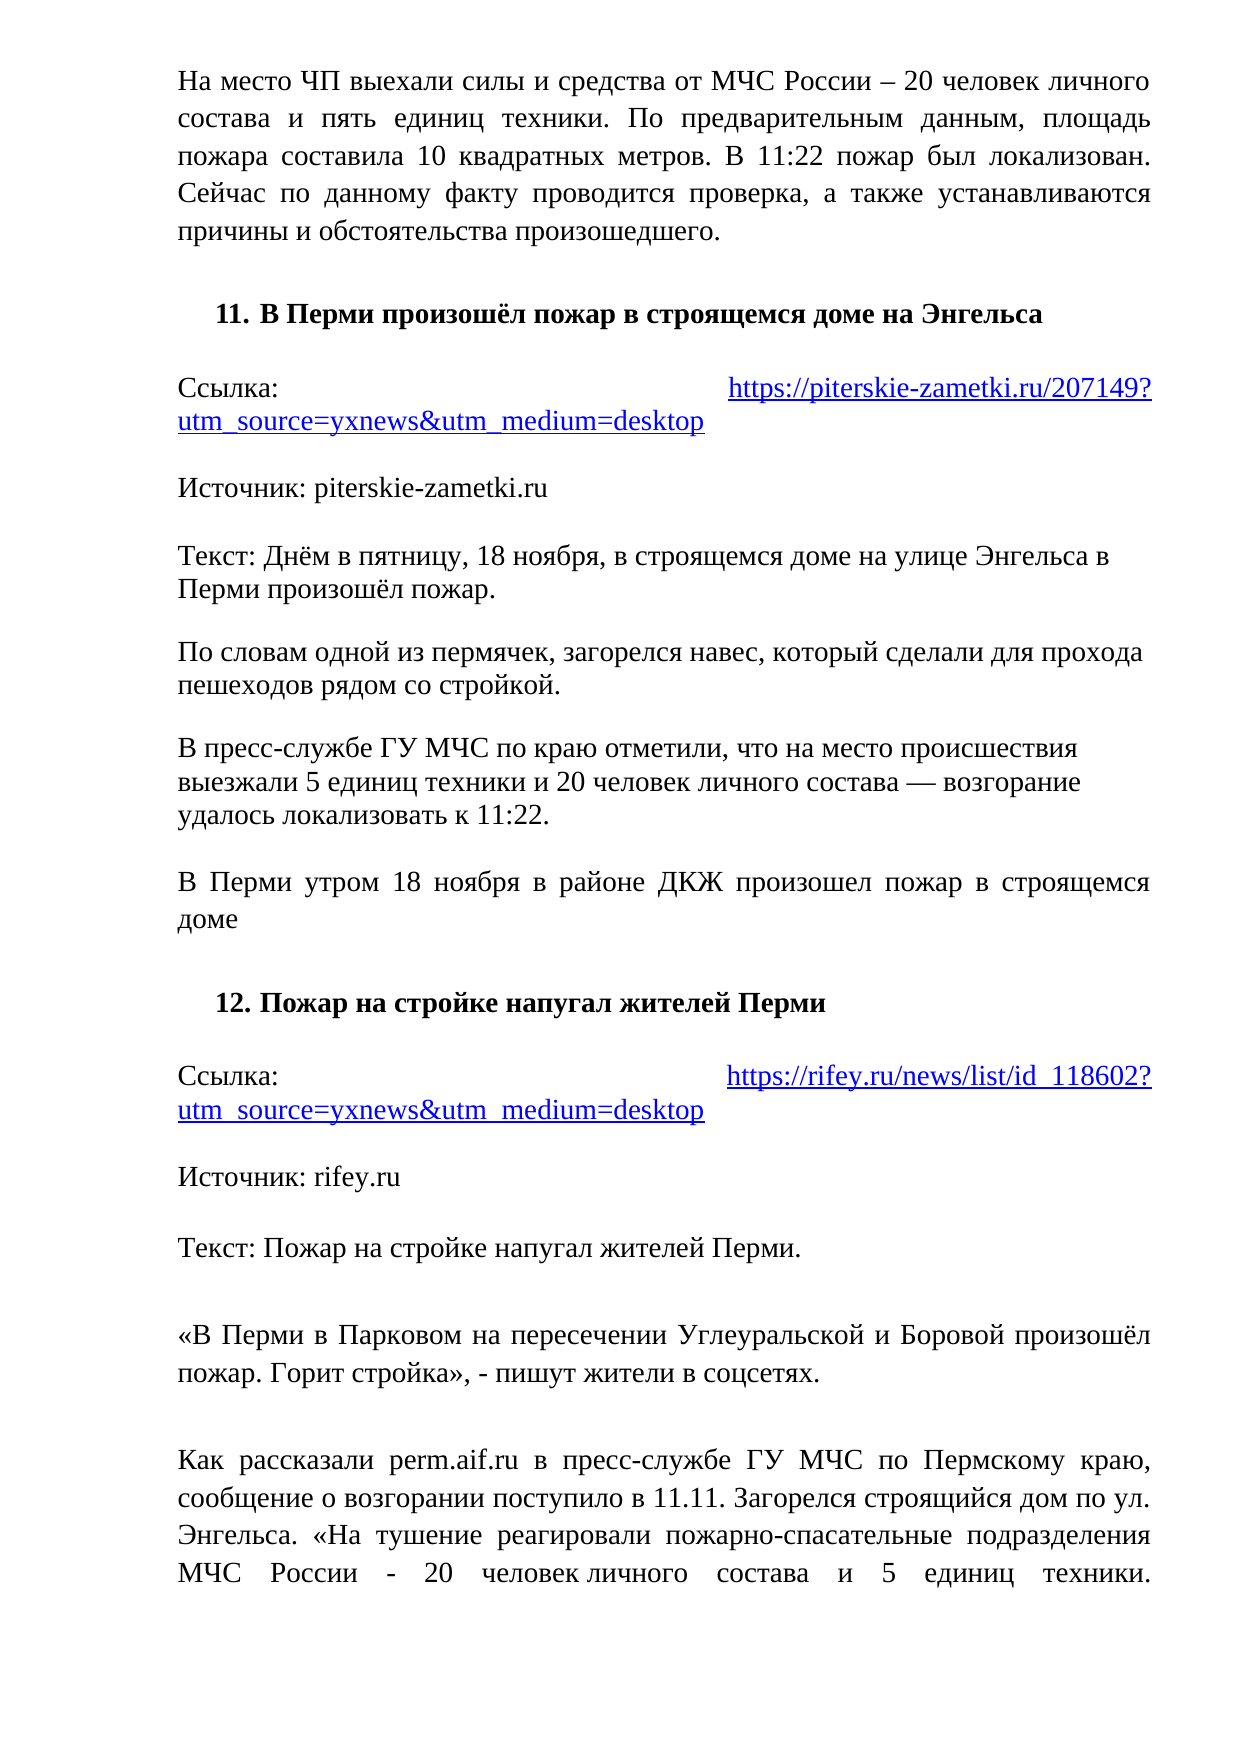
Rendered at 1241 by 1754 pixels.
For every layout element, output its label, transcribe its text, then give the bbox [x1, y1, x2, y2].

text На место ЧП выехали силы и средства от МЧС России – 20 человек личного состава и пять единиц техники. По предварительным данным, площадь пожара составила 10 квадратных метров. В 11:22 пожар был локализован. Сейчас по данному факту проводится проверка, а также устанавливаются причины и обстоятельства произошедшего. [177, 59, 1152, 247]
text Текст: Днём в пятницу, 18 ноября, в строящемся доме на улице Энгельса в Перми произошёл пожар. [177, 538, 1152, 605]
text «В Перми в Парковом на пересечении Углеуральской и Боровой произошёл пожар. Горит стройка», - пишут жители в соцсетях. [177, 1313, 1152, 1388]
text Текст: Пожар на стройке напугал жителей Перми. [177, 1226, 1152, 1263]
text Источник: piterskie-zametki.ru [177, 471, 1152, 504]
text Источник: rifey.ru [177, 1159, 1152, 1192]
text В пресс-службе ГУ МЧС по краю отметили, что на место происшествия выезжали 5 единиц техники и 20 человек личного состава — возгорание удалось локализовать к 11:22. [177, 730, 1152, 831]
text По словам одной из пермячек, загорелся навес, который сделали для прохода пешеходов рядом со стройкой. [177, 634, 1152, 701]
text Ссылка: https://piterskie-zametki.ru/207149?utm_source=yxnews&utm_medium=desktop [177, 370, 1152, 437]
text В Перми утром 18 ноября в районе ДКЖ произошел пожар в строящемся доме [177, 860, 1152, 935]
subtitle Пожар на стройке напугал жителей Перми [215, 985, 1152, 1018]
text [177, 1438, 1152, 1588]
text Ссылка: https://rifey.ru/news/list/id_118602?utm_source=yxnews&utm_medium=desktop [177, 1058, 1152, 1125]
subtitle В Перми произошёл пожар в строящемся доме на Энгельса [215, 297, 1152, 330]
